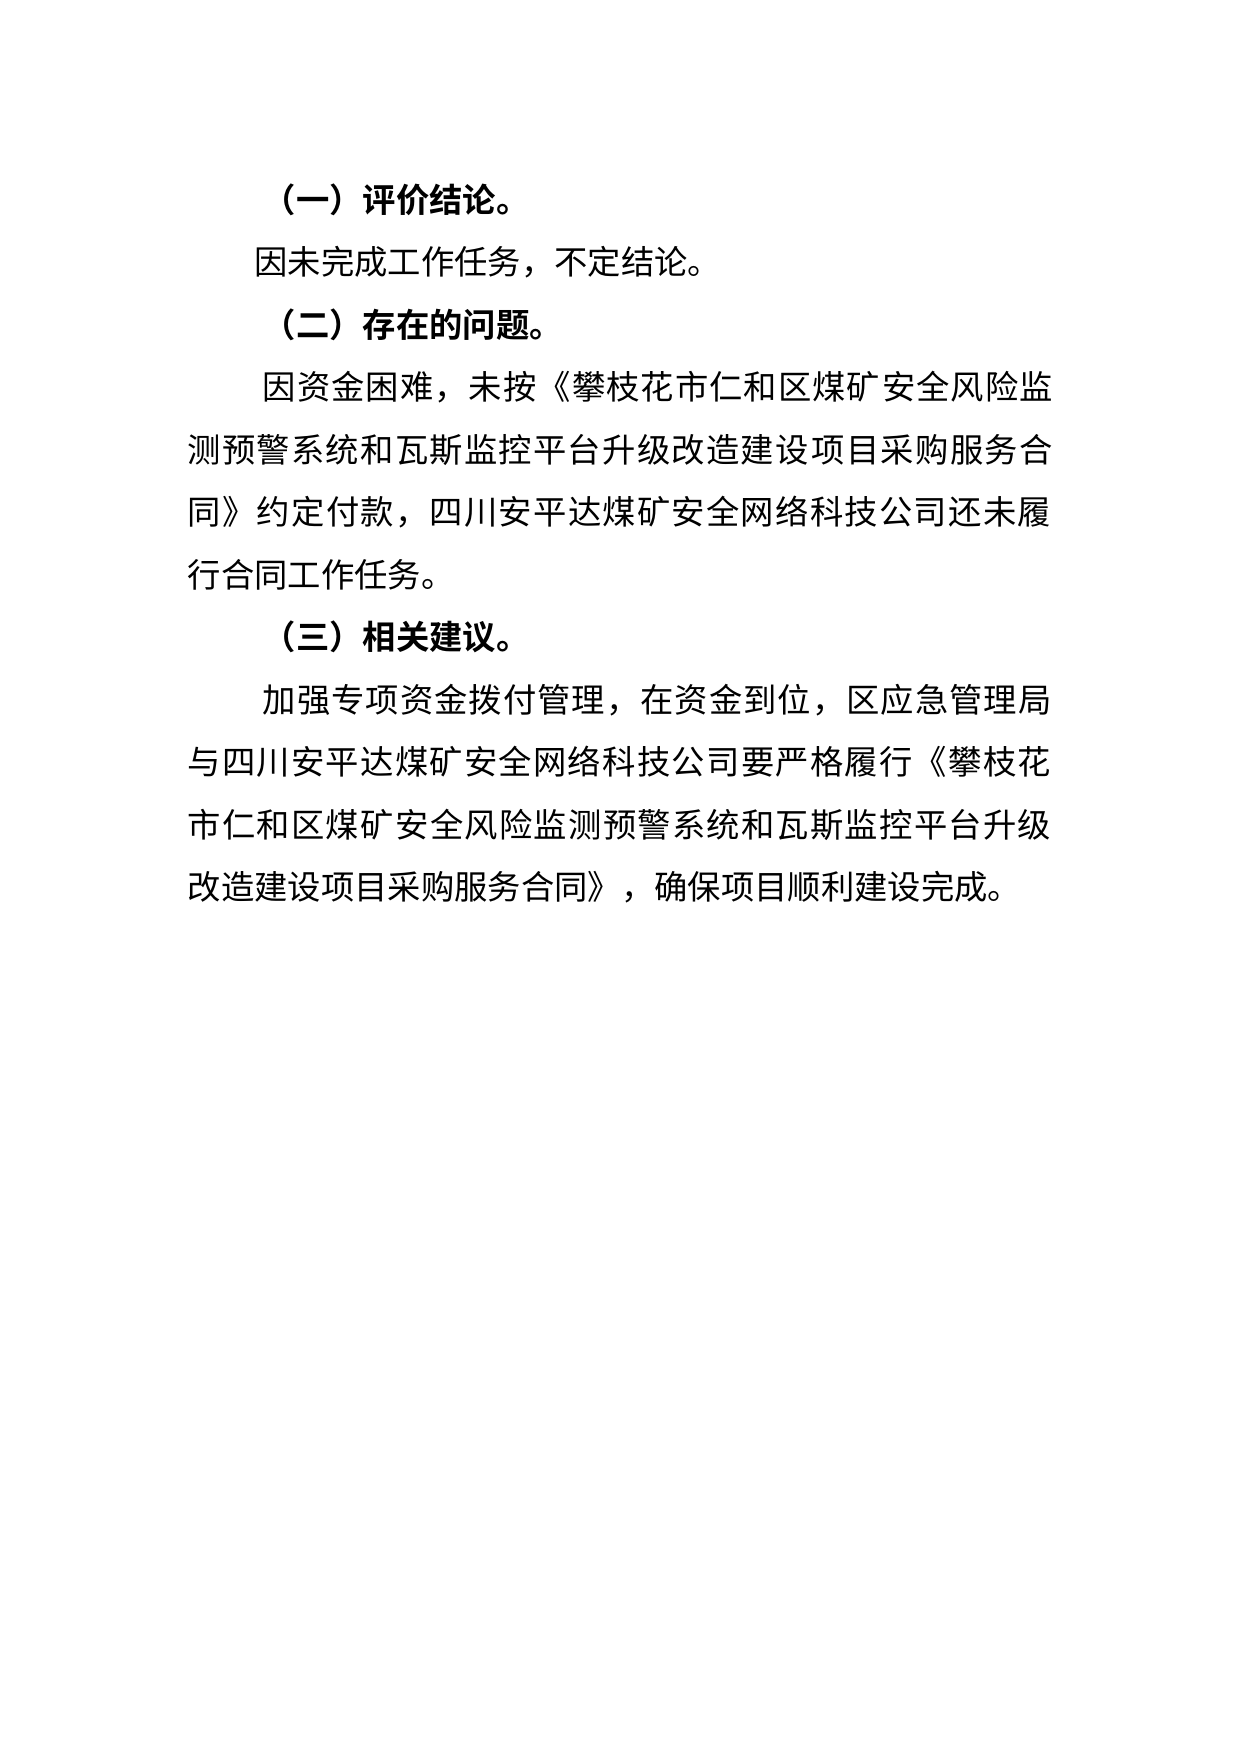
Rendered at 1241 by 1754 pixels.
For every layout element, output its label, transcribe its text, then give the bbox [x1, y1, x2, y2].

text （二）存在的问题。 [187, 287, 1053, 349]
text （三）相关建议。 [187, 599, 1053, 662]
text 加强专项资金拨付管理，在资金到位，区应急管理局与四川安平达煤矿安全网络科技公司要严格履行《攀枝花市仁和区煤矿安全风险监测预警系统和瓦斯监控平台升级改造建设项目采购服务合同》，确保项目顺利建设完成。 [187, 662, 1053, 912]
text 因未完成工作任务，不定结论。 [187, 224, 1053, 287]
text 因资金困难，未按《攀枝花市仁和区煤矿安全风险监测预警系统和瓦斯监控平台升级改造建设项目采购服务合同》约定付款，四川安平达煤矿安全网络科技公司还未履行合同工作任务。 [187, 349, 1053, 599]
text （一）评价结论。 [187, 162, 1053, 224]
